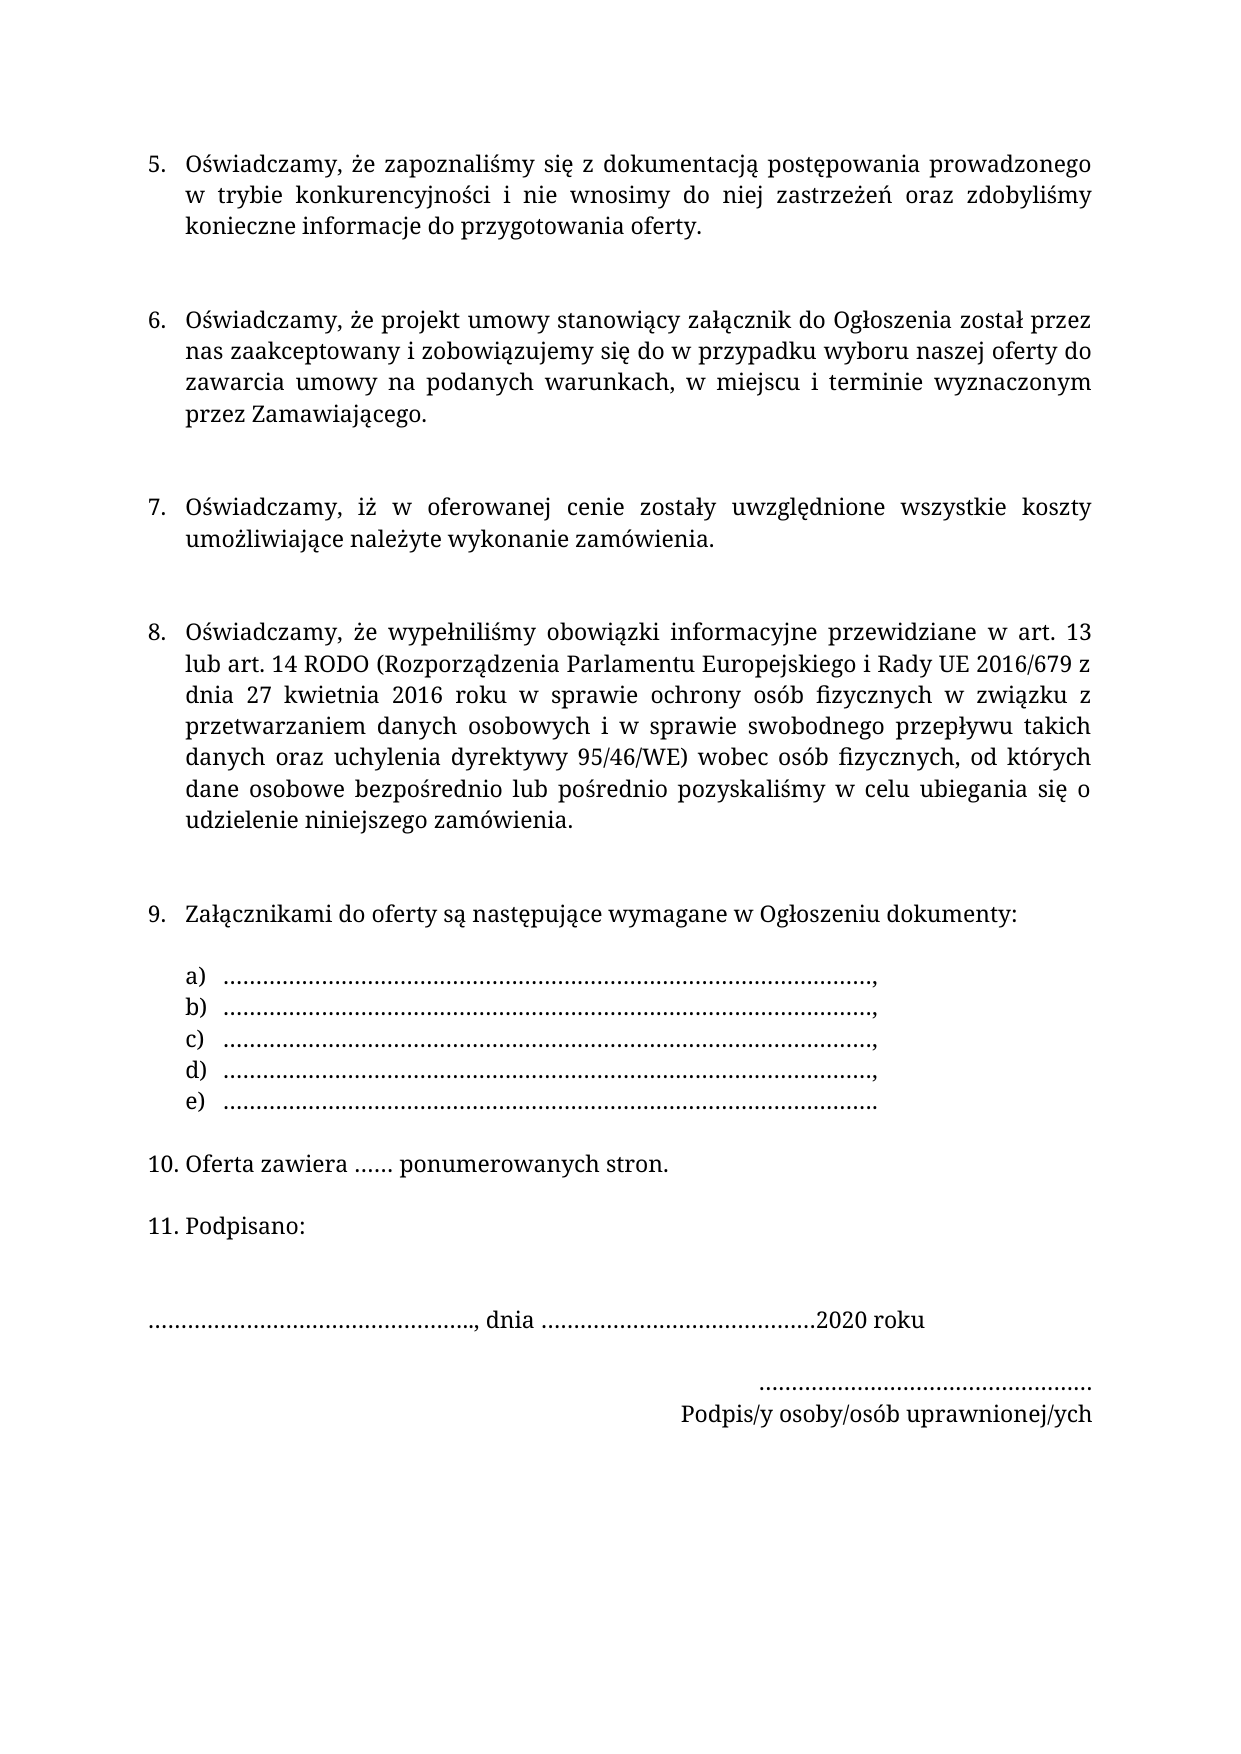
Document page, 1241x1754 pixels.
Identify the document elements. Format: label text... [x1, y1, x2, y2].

list Oferta zawiera …… ponumerowanych stron. [148, 1148, 1093, 1179]
list Oświadczamy, że zapoznaliśmy się z dokumentacją postępowania prowadzonego w trybie konkurencyjności i nie wnosimy do niej zastrzeżeń oraz zdobyliśmy konieczne informacje do przygotowania oferty. [148, 148, 1093, 241]
text Podpis/y osoby/osób uprawnionej/ych [148, 1398, 1093, 1429]
list Załącznikami do oferty są następujące wymagane w Ogłoszeniu dokumenty: [148, 898, 1093, 929]
list ………………………………………………………………………………………, [185, 991, 1093, 1023]
list ………………………………………………………………………………………, [185, 960, 1093, 991]
list Podpisano: [148, 1210, 1093, 1241]
list Oświadczamy, że wypełniliśmy obowiązki informacyjne przewidziane w art. 13 lub art. 14 RODO (Rozporządzenia Parlamentu Europejskiego i Rady UE 2016/679 z dnia 27 kwietnia 2016 roku w sprawie ochrony osób fizycznych w związku z przetwarzaniem danych osobowych i w sprawie swobodnego przepływu takich danych oraz uchylenia dyrektywy 95/46/WE) wobec osób fizycznych, od których dane osobowe bezpośrednio lub pośrednio pozyskaliśmy w celu ubiegania się o udzielenie niniejszego zamówienia. [148, 616, 1093, 835]
list ………………………………………………………………………………………, [185, 1023, 1093, 1054]
text …………………………………………… [148, 1366, 1093, 1398]
list Oświadczamy, że projekt umowy stanowiący załącznik do Ogłoszenia został przez nas zaakceptowany i zobowiązujemy się do w przypadku wyboru naszej oferty do zawarcia umowy na podanych warunkach, w miejscu i terminie wyznaczonym przez Zamawiającego. [148, 304, 1093, 429]
list Oświadczamy, iż w oferowanej cenie zostały uwzględnione wszystkie koszty umożliwiające należyte wykonanie zamówienia. [148, 491, 1093, 554]
list ………………………………………………………………………………………. [185, 1085, 1093, 1116]
list ………………………………………………………………………………………, [185, 1054, 1093, 1085]
text ………………………………………….., dnia ……………………………………2020 roku [148, 1304, 1093, 1335]
